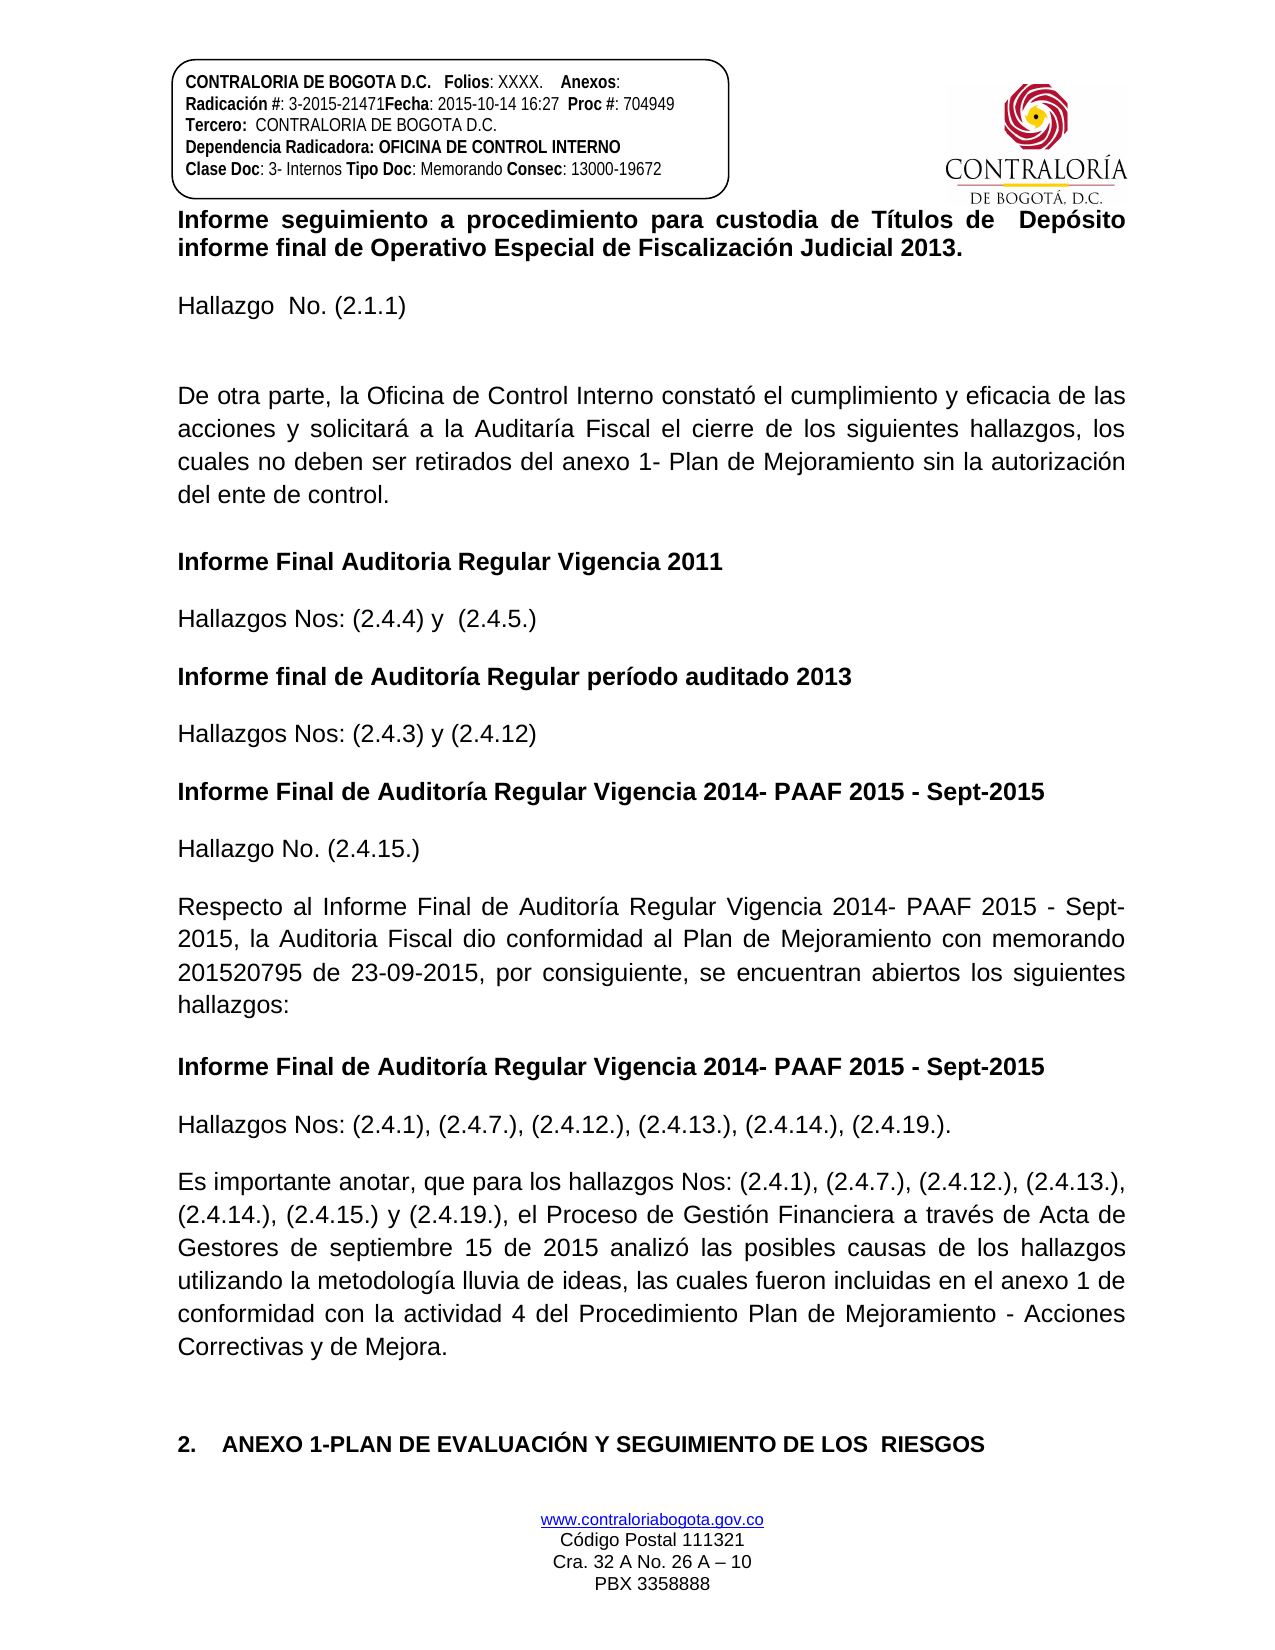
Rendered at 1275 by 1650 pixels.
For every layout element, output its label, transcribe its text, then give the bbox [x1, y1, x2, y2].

list ANEXO 1-PLAN DE EVALUACIÓN Y SEGUIMIENTO DE LOS RIESGOS [177, 1431, 1127, 1458]
text Informe final de Auditoría Regular período auditado 2013 [177, 661, 1127, 690]
text Respecto al Informe Final de Auditoría Regular Vigencia 2014- PAAF 2015 - Sept-2015, la Auditoria Fiscal dio conformidad al Plan de Mejoramiento con memorando 201520795 de 23-09-2015, por consiguiente, se encuentran abiertos los siguientes hallazgos: [177, 891, 1127, 1019]
text Hallazgos Nos: (2.4.3) y (2.4.12) [177, 719, 1127, 748]
text Hallazgo No. (2.4.15.) [177, 834, 1127, 863]
text Informe Final de Auditoría Regular Vigencia 2014- PAAF 2015 - Sept-2015 [177, 1052, 1127, 1081]
text Informe seguimiento a procedimiento para custodia de Títulos de Depósito informe final de Operativo Especial de Fiscalización Judicial 2013. [177, 204, 1127, 262]
text Informe Final de Auditoría Regular Vigencia 2014- PAAF 2015 - Sept-2015 [177, 776, 1127, 805]
text Es importante anotar, que para los hallazgos Nos: (2.4.1), (2.4.7.), (2.4.12.), (2.4.13.), (2.4.14.), (2.4.15.) y (2.4.19.), el Proceso de Gestión Financiera a través de Acta de Gestores de septiembre 15 de 2015 analizó las posibles causas de los hallazgos utilizando la metodología lluvia de ideas, las cuales fueron incluidas en el anexo 1 de conformidad con la actividad 4 del Procedimiento Plan de Mejoramiento - Acciones Correctivas y de Mejora. [177, 1167, 1127, 1361]
text Hallazgos Nos: (2.4.1), (2.4.7.), (2.4.12.), (2.4.13.), (2.4.14.), (2.4.19.). [177, 1110, 1127, 1138]
picture [946, 84, 1128, 205]
text De otra parte, la Oficina de Control Interno constató el cumplimiento y eficacia de las acciones y solicitará a la Auditaría Fiscal el cierre de los siguientes hallazgos, los cuales no deben ser retirados del anexo 1- Plan de Mejoramiento sin la autorización del ente de control. [177, 381, 1127, 509]
text Hallazgo No. (2.1.1) [177, 291, 1127, 319]
text Hallazgos Nos: (2.4.4) y (2.4.5.) [177, 604, 1127, 633]
text Informe Final Auditoria Regular Vigencia 2011 [177, 546, 1127, 575]
